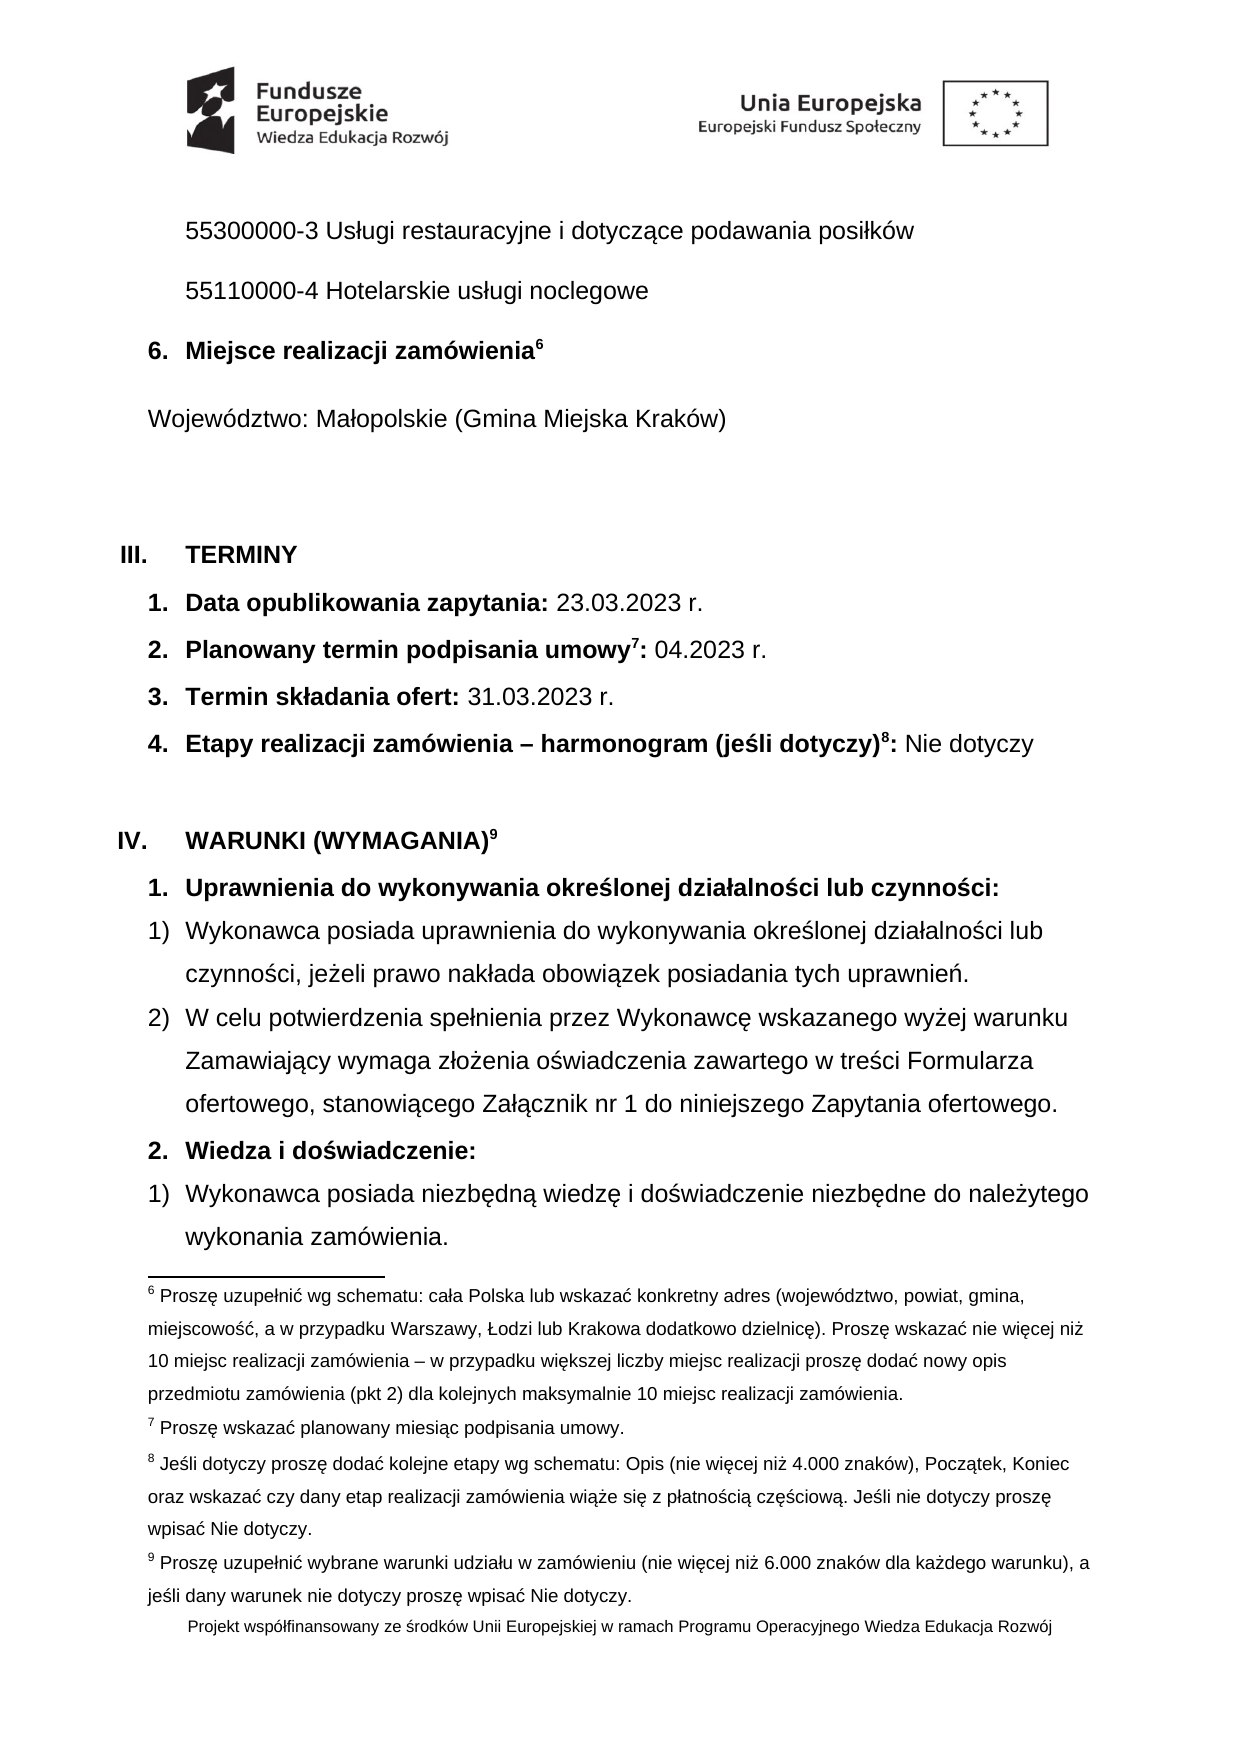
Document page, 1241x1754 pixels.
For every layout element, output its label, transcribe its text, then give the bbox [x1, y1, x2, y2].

subtitle Termin składania ofert: 31.03.2023 r. [148, 682, 1093, 711]
subtitle Planowany termin podpisania umowy: 04.2023 r. [148, 635, 1093, 663]
text Województwo: Małopolskie (Gmina Miejska Kraków) [148, 404, 1093, 433]
subtitle Data opublikowania zapytania: 23.03.2023 r. [148, 587, 1093, 616]
list Miejsce realizacji zamówienia [148, 336, 1093, 364]
subtitle TERMINY [148, 540, 1093, 569]
text 55300000-3 Usługi restauracyjne i dotyczące podawania posiłków [185, 216, 1093, 245]
subtitle Uprawnienia do wykonywania określonej działalności lub czynności: [148, 873, 1093, 902]
list Wykonawca posiada uprawnienia do wykonywania określonej działalności lub czynności, jeżeli prawo nakłada obowiązek posiadania tych uprawnień. [148, 916, 1093, 988]
list Wykonawca posiada niezbędną wiedzę i doświadczenie niezbędne do należytego wykonania zamówienia. [148, 1179, 1093, 1251]
subtitle Etapy realizacji zamówienia – harmonogram (jeśli dotyczy): Nie dotyczy [148, 729, 1093, 758]
subtitle WARUNKI (WYMAGANIA) [148, 826, 1093, 855]
list W celu potwierdzenia spełnienia przez Wykonawcę wskazanego wyżej warunku Zamawiający wymaga złożenia oświadczenia zawartego w treści Formularza ofertowego, stanowiącego Załącznik nr 1 do niniejszego Zapytania ofertowego. [148, 1003, 1093, 1118]
text 55110000-4 Hotelarskie usługi noclegowe [185, 276, 1093, 305]
subtitle Wiedza i doświadczenie: [148, 1136, 1093, 1165]
picture [163, 44, 1077, 174]
